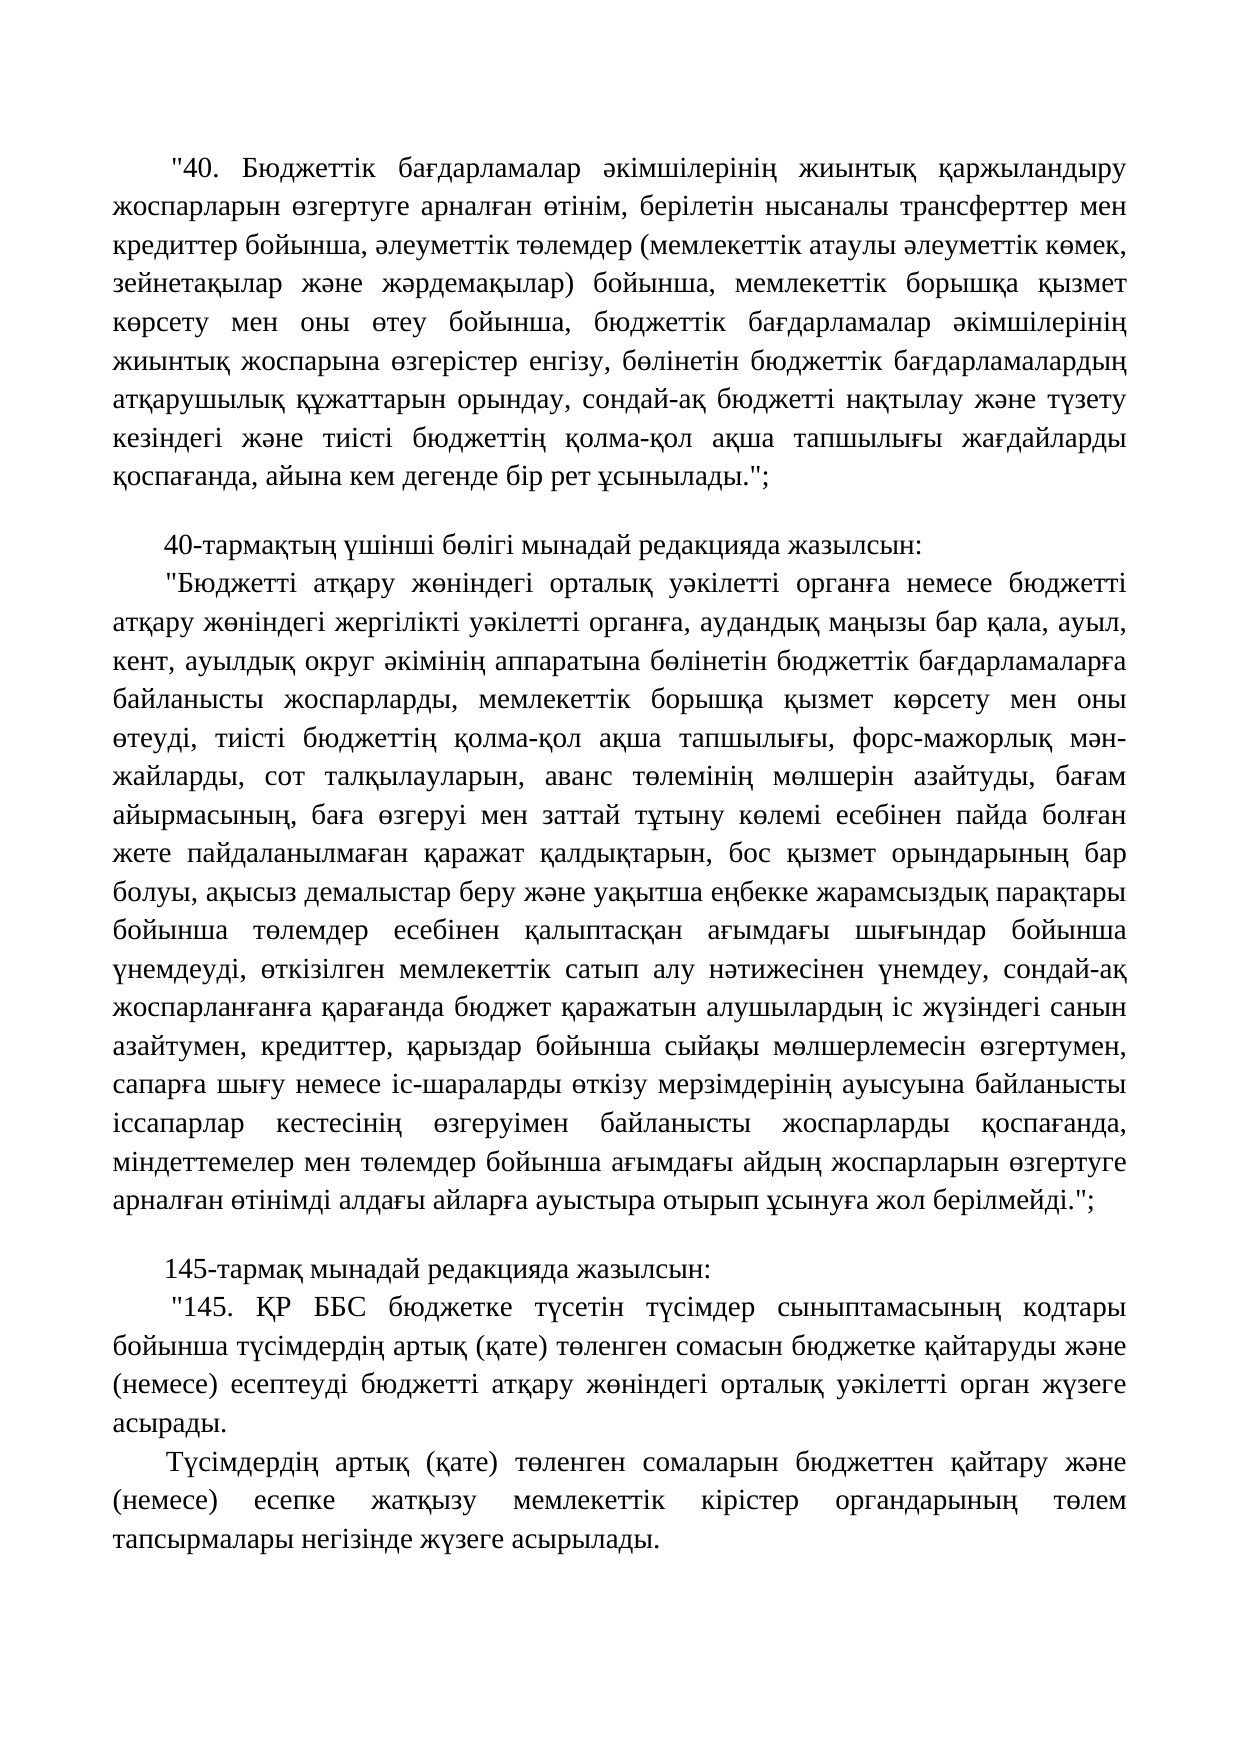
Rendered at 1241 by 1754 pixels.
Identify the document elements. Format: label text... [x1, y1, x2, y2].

text Түсімдердің артық (қате) төленген сомаларын бюджеттен қайтару және (немесе) есепке жатқызу мемлекеттік кірістер органдарының төлем тапсырмалары негізінде жүзеге асырылады. [112, 1444, 1128, 1554]
text 40-тармақтың үшінші бөлігі мынадай редакцияда жазылсын: [112, 527, 1128, 561]
text "145. ҚР ББС бюджетке түсетiн түсiмдер сыныптамасының кодтары бойынша түсiмдердiң артық (қате) төленген сомасын бюджетке қайтаруды және (немесе) есептеудi бюджеттi атқару жөнiндегi орталық уәкiлеттi орган жүзеге асырады. [112, 1289, 1128, 1439]
text "40. Бюджеттік бағдарламалар әкімшілерінің жиынтық қаржыландыру жоспарларын өзгертуге арналған өтінім, берілетін нысаналы трансферттер мен кредиттер бойынша, әлеуметтік төлемдер (мемлекеттік атаулы әлеуметтік көмек, зейнетақылар және жәрдемақылар) бойынша, мемлекеттік борышқа қызмет көрсету мен оны өтеу бойынша, бюджеттік бағдарламалар әкімшілерінің жиынтық жоспарына өзгерістер енгізу, бөлінетін бюджеттік бағдарламалардың атқарушылық құжаттарын орындау, сондай-ақ бюджетті нақтылау және түзету кезіндегі және тиісті бюджеттің қолма-қол ақша тапшылығы жағдайларды қоспағанда, айына кем дегенде бір рет ұсынылады."; [112, 150, 1128, 492]
text "Бюджетті атқару жөніндегі орталық уәкілетті органға немесе бюджетті атқару жөніндегі жергілікті уәкілетті органға, аудандық маңызы бар қала, ауыл, кент, ауылдық округ әкімінің аппаратына бөлінетін бюджеттік бағдарламаларға байланысты жоспарларды, мемлекеттік борышқа қызмет көрсету мен оны өтеуді, тиісті бюджеттің қолма-қол ақша тапшылығы, форс-мажорлық мән-жайларды, сот талқылауларын, аванс төлемінің мөлшерін азайтуды, бағам айырмасының, баға өзгеруі мен заттай тұтыну көлемі есебінен пайда болған жете пайдаланылмаған қаражат қалдықтарын, бос қызмет орындарының бар болуы, ақысыз демалыстар беру және уақытша еңбекке жарамсыздық парақтары бойынша төлемдер есебінен қалыптасқан ағымдағы шығындар бойынша үнемдеуді, өткізілген мемлекеттік сатып алу нәтижесінен үнемдеу, сондай-ақ жоспарланғанға қарағанда бюджет қаражатын алушылардың іс жүзіндегі санын азайтумен, кредиттер, қарыздар бойынша сыйақы мөлшерлемесін өзгертумен, сапарға шығу немесе іс-шараларды өткізу мерзімдерінің ауысуына байланысты іссапарлар кестесінің өзгеруімен байланысты жоспарларды қоспағанда, міндеттемелер мен төлемдер бойынша ағымдағы айдың жоспарларын өзгертуге арналған өтінімді алдағы айларға ауыстыра отырып ұсынуға жол берілмейді."; [112, 566, 1128, 1216]
text 145-тармақ мынадай редакцияда жазылсын: [112, 1251, 1128, 1284]
